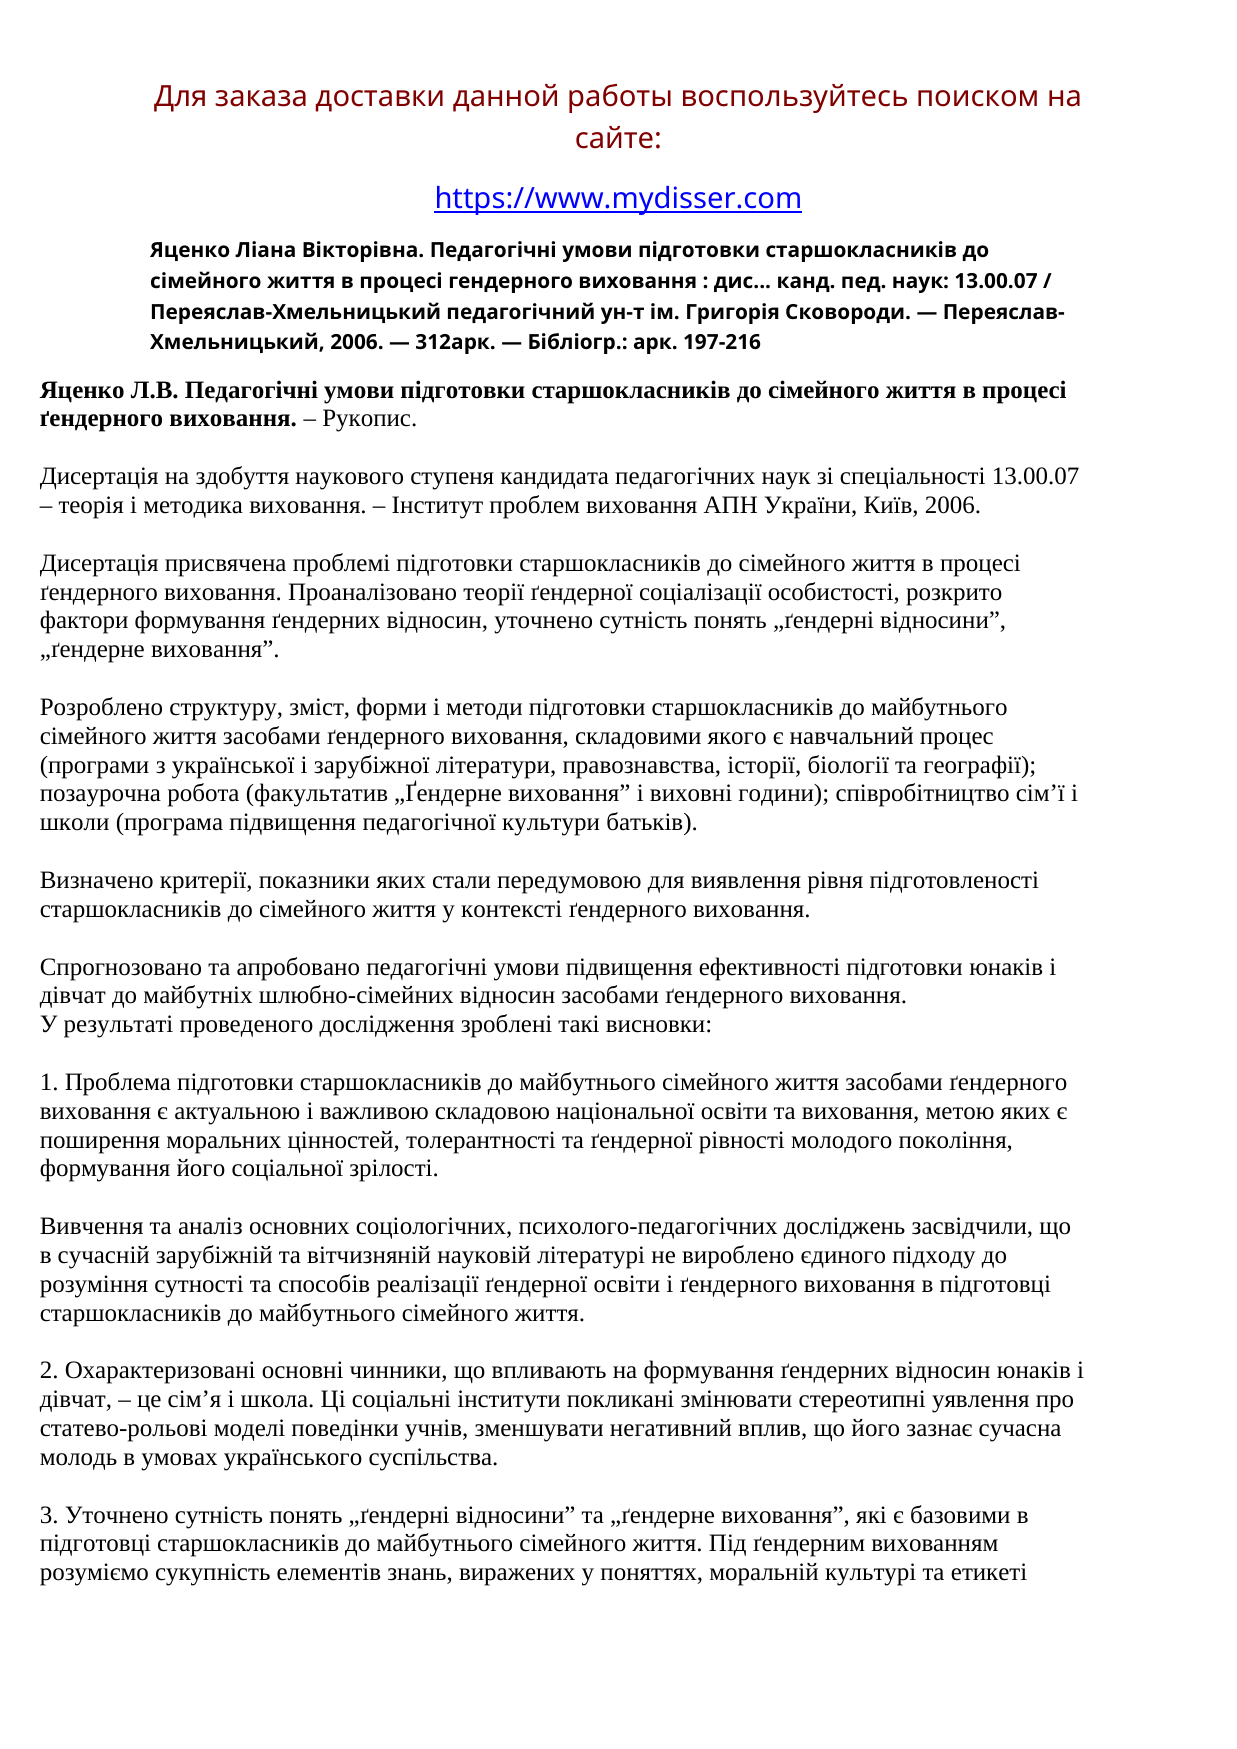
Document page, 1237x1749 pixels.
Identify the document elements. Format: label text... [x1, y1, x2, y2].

table_cell [40, 1009, 1086, 1586]
text Яценко Ліана Вікторівна. Педагогічні умови підготовки старшокласників до сімейного життя в процесі гендерного виховання : дис... канд. пед. наук: 13.00.07 / Переяслав-Хмельницький педагогічний ун-т ім. Григорія Сковороди. — Переяслав-Хмельницький, 2006. — 312арк. — Бібліогр.: арк. 197-216 [150, 236, 1086, 356]
table_header [40, 375, 1086, 1009]
